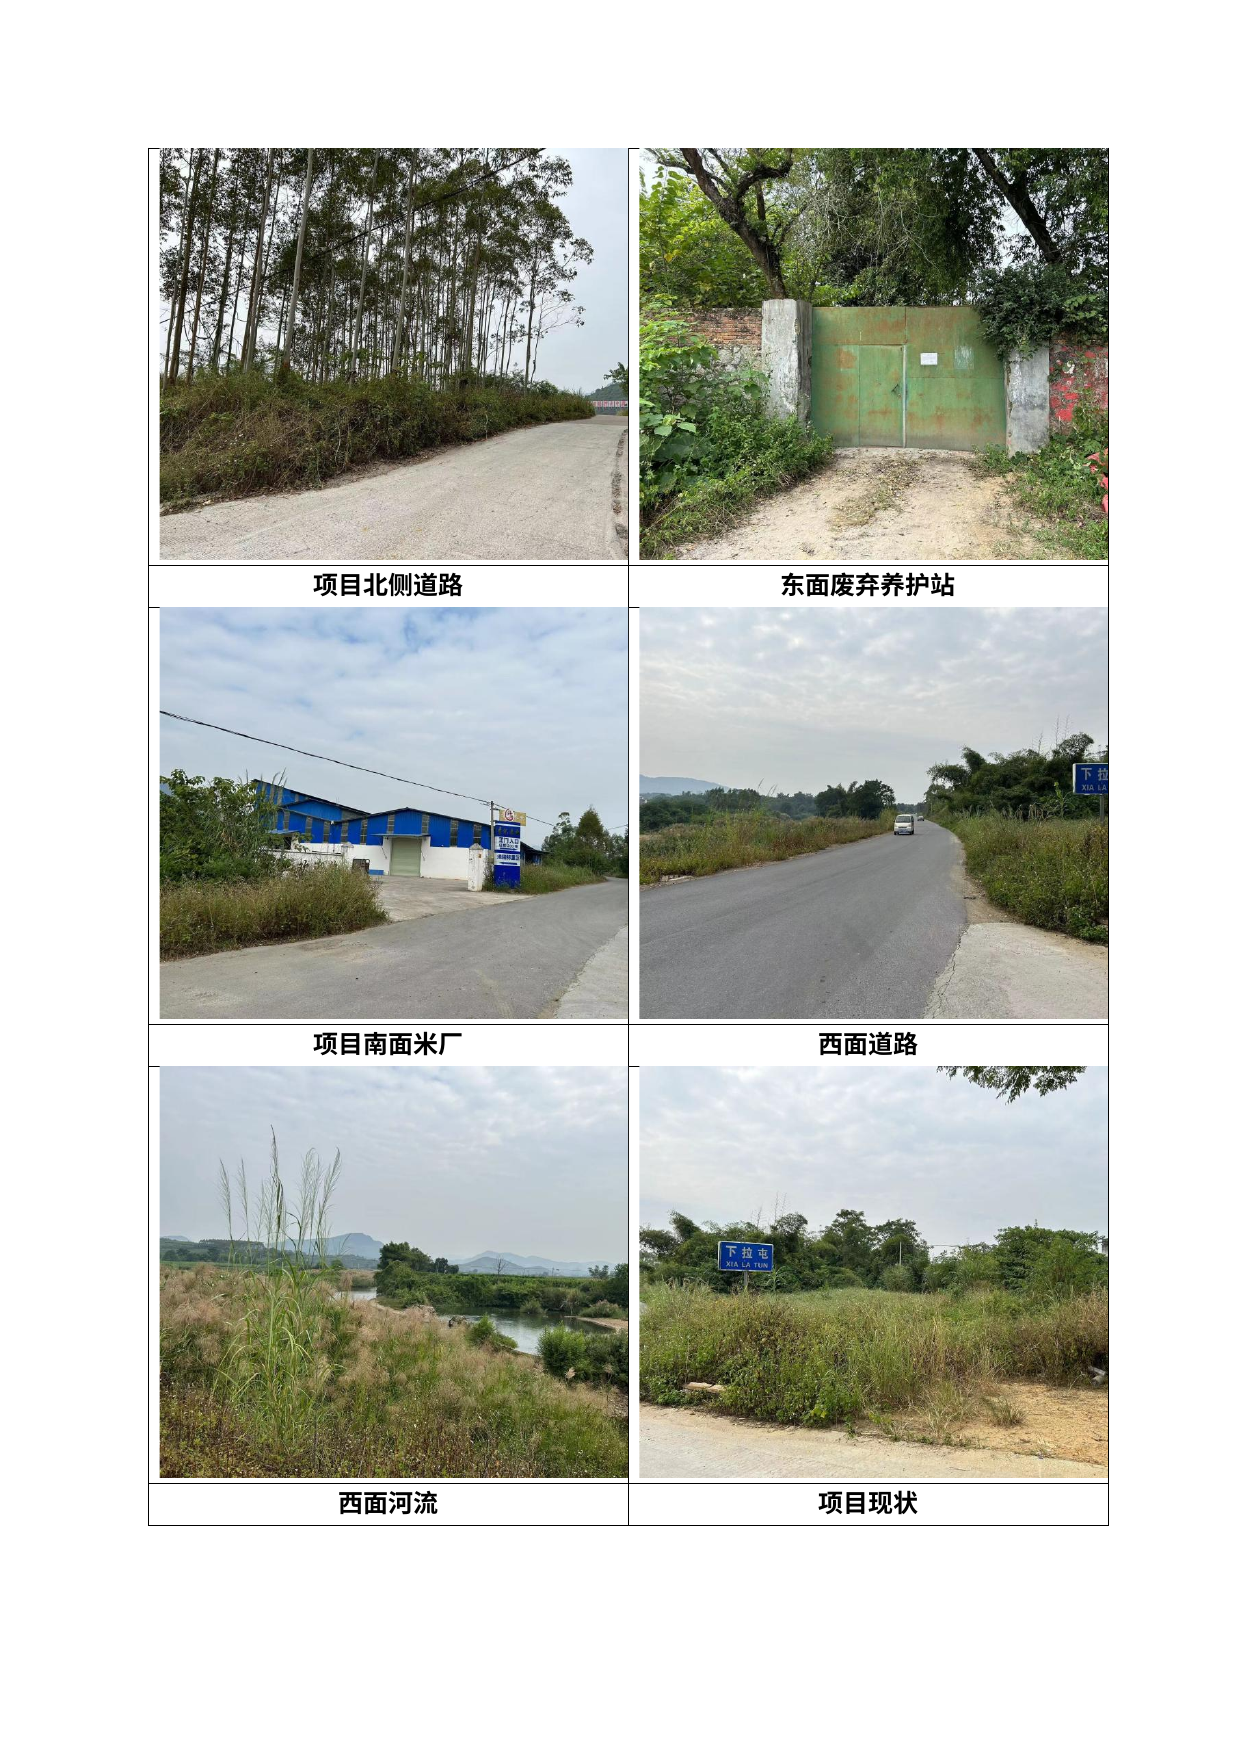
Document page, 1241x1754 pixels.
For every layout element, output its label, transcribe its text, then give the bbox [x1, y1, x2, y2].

table_cell [629, 1067, 1108, 1483]
picture [639, 607, 1108, 1019]
table_cell 西面河流 [149, 1484, 628, 1525]
picture [639, 1066, 1108, 1478]
picture [159, 1066, 629, 1478]
table_cell [629, 608, 1108, 1023]
picture [159, 607, 629, 1019]
picture [639, 148, 1108, 560]
table_cell 东面废弃养护站 [629, 566, 1108, 607]
table_cell [149, 1067, 628, 1483]
table_cell 项目南面米厂 [149, 1025, 628, 1066]
picture [159, 148, 629, 560]
table_cell [149, 608, 628, 1023]
table_header [629, 149, 1108, 564]
table_cell 西面道路 [629, 1025, 1108, 1066]
table_cell 项目北侧道路 [149, 566, 628, 607]
table_cell 项目现状 [629, 1484, 1108, 1525]
table_header [149, 149, 628, 564]
